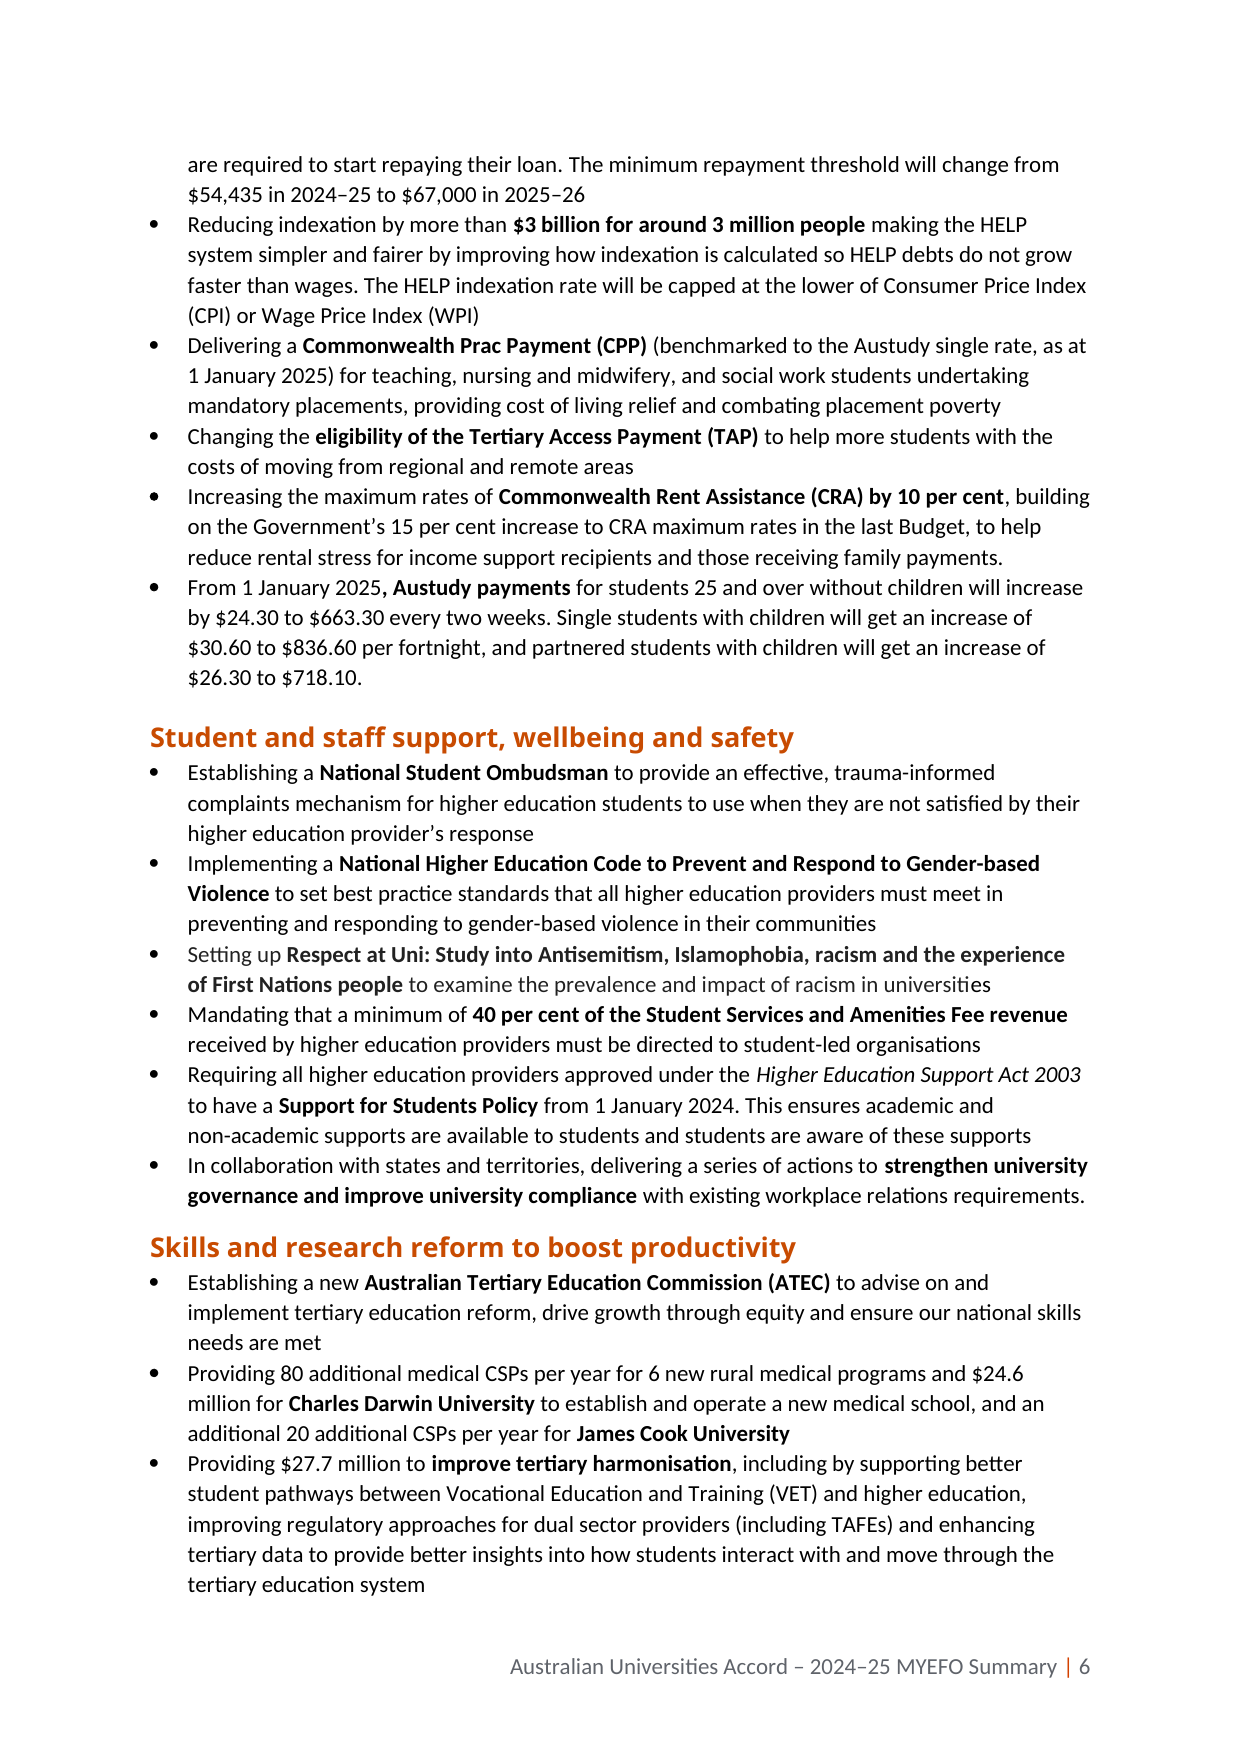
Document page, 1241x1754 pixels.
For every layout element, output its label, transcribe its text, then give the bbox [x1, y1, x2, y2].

list Providing $27.7 million to improve tertiary harmonisation, including by supporting better student pathways between Vocational Education and Training (VET) and higher education, improving regulatory approaches for dual sector providers (including TAFEs) and enhancing tertiary data to provide better insights into how students interact with and move through the tertiary education system [150, 1449, 1090, 1598]
list Establishing a new Australian Tertiary Education Commission (ATEC) to advise on and implement tertiary education reform, drive growth through equity and ensure our national skills needs are met [150, 1268, 1090, 1357]
subtitle Skills and research reform to boost productivity [150, 1228, 1090, 1265]
list From 1 January 2025, Austudy payments for students 25 and over without children will increase by $24.30 to $663.30 every two weeks. Single students with children will get an increase of $30.60 to $836.60 per fortnight, and partnered students with children will get an increase of $26.30 to $718.10. [150, 573, 1090, 692]
list Establishing a National Student Ombudsman to provide an effective, trauma-informed complaints mechanism for higher education students to use when they are not satisfied by their higher education provider’s response [150, 758, 1090, 847]
list Implementing a National Higher Education Code to Prevent and Respond to Gender-based Violence to set best practice standards that all higher education providers must meet in preventing and responding to gender-based violence in their communities [150, 849, 1090, 938]
list In collaboration with states and territories, delivering a series of actions to strengthen university governance and improve university compliance with existing workplace relations requirements. [150, 1151, 1090, 1209]
subtitle Student and staff support, wellbeing and safety [150, 719, 1090, 756]
list Reducing indexation by more than $3 billion for around 3 million people making the HELP system simpler and fairer by improving how indexation is calculated so HELP debts do not grow faster than wages. The HELP indexation rate will be capped at the lower of Consumer Price Index (CPI) or Wage Price Index (WPI) [150, 210, 1090, 329]
list Increasing the maximum rates of Commonwealth Rent Assistance (CRA) by 10 per cent, building on the Government’s 15 per cent increase to CRA maximum rates in the last Budget, to help reduce rental stress for income support recipients and those receiving family payments. [150, 482, 1090, 571]
list Delivering a Commonwealth Prac Payment (CPP) (benchmarked to the Austudy single rate, as at 1 January 2025) for teaching, nursing and midwifery, and social work students undertaking mandatory placements, providing cost of living relief and combating placement poverty [150, 331, 1090, 420]
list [150, 150, 1090, 208]
list Providing 80 additional medical CSPs per year for 6 new rural medical programs and $24.6 million for Charles Darwin University to establish and operate a new medical school, and an additional 20 additional CSPs per year for James Cook University [150, 1359, 1090, 1447]
list Changing the eligibility of the Tertiary Access Payment (TAP) to help more students with the costs of moving from regional and remote areas [150, 422, 1090, 480]
list Requiring all higher education providers approved under the Higher Education Support Act 2003 to have a Support for Students Policy from 1 January 2024. This ensures academic and non-academic supports are available to students and students are aware of these supports [150, 1061, 1090, 1149]
list Mandating that a minimum of 40 per cent of the Student Services and Amenities Fee revenue received by higher education providers must be directed to student-led organisations [150, 1000, 1090, 1058]
list Setting up Respect at Uni: Study into Antisemitism, Islamophobia, racism and the experience of First Nations people to examine the prevalence and impact of racism in universities [150, 940, 1090, 998]
